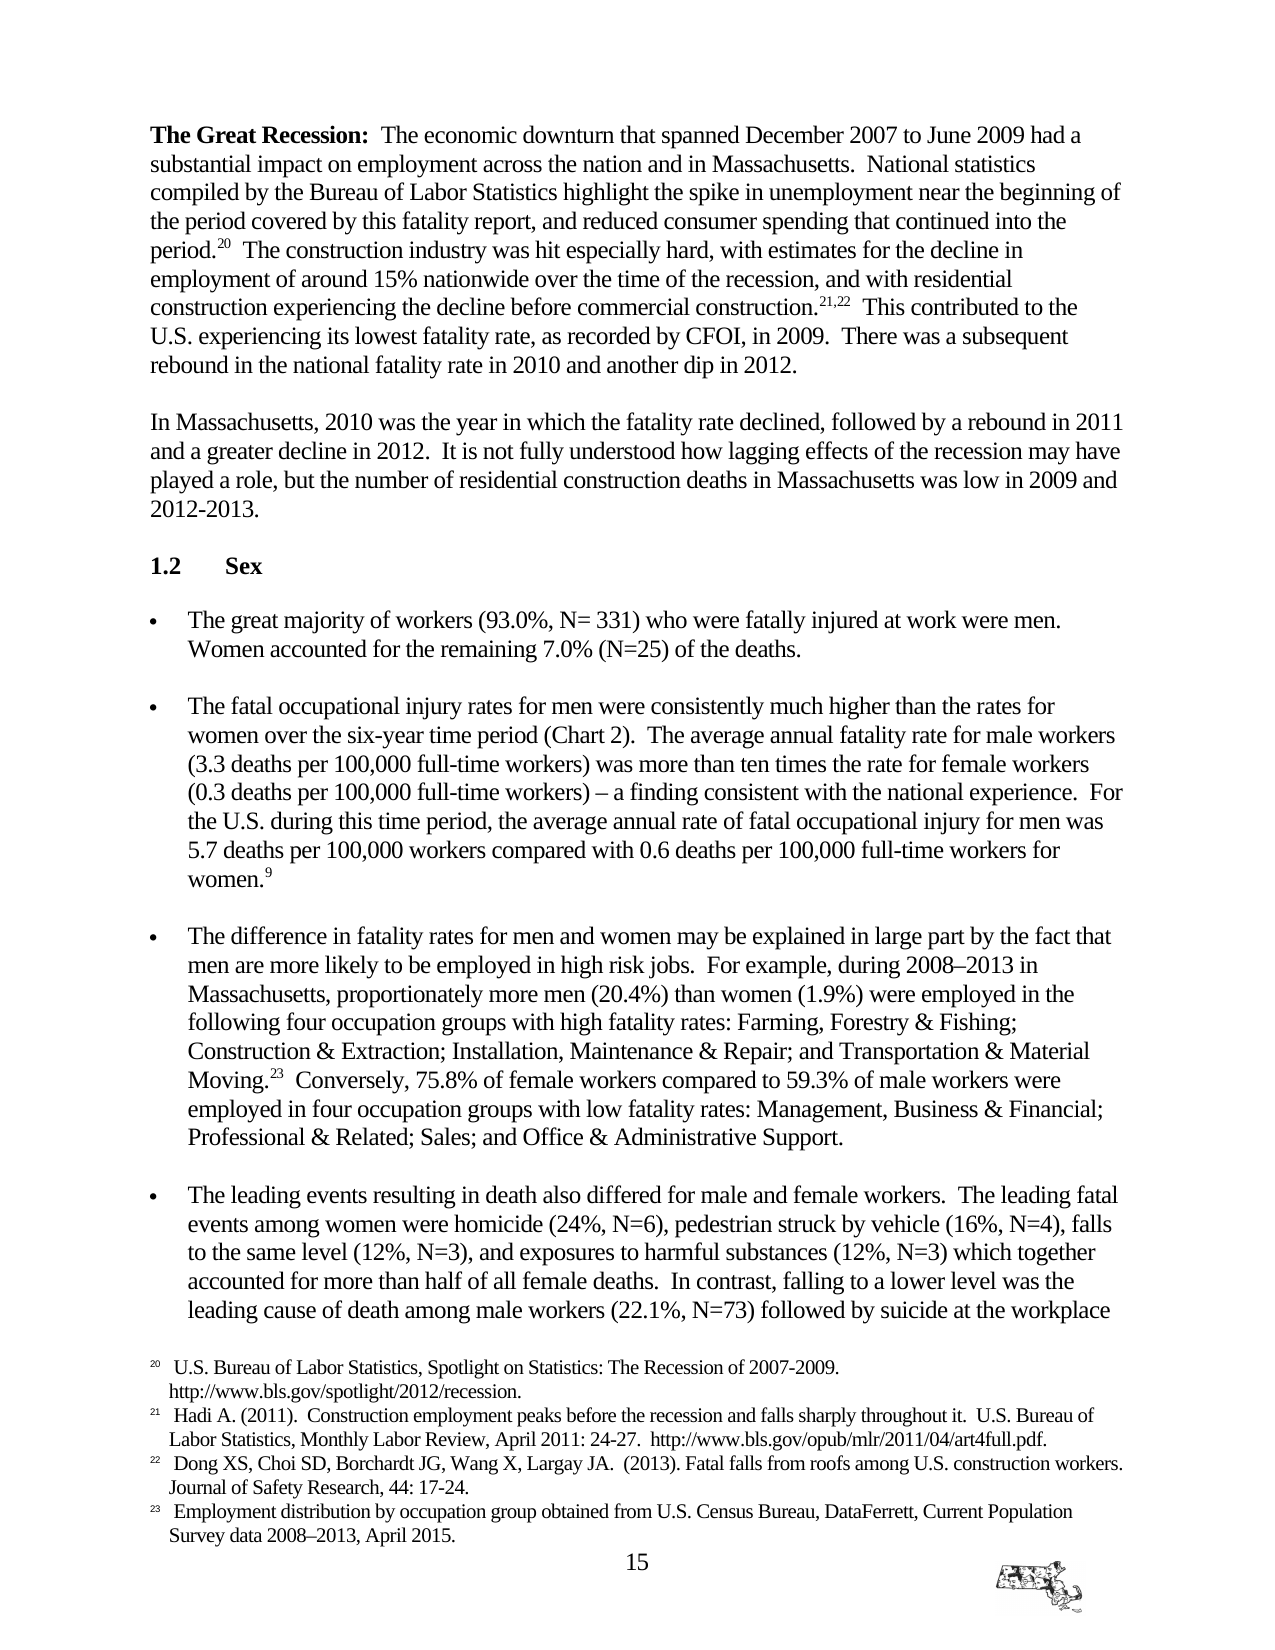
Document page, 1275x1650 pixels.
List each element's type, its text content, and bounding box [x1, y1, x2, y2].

picture [995, 1561, 1086, 1616]
list The difference in fatality rates for men and women may be explained in large part by the fact that men are more likely to be employed in high risk jobs. For example, during 2008–2013 in Massachusetts, proportionately more men (20.4%) than women (1.9%) were employed in the following four occupation groups with high fatality rates: Farming, Forestry & Fishing; Construction & Extraction; Installation, Maintenance & Repair; and Transportation & Material Moving. Conversely, 75.8% of female workers compared to 59.3% of male workers were employed in four occupation groups with low fatality rates: Management, Business & Financial; Professional & Related; Sales; and Office & Administrative Support. [150, 921, 1125, 1151]
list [150, 1180, 1125, 1324]
text In Massachusetts, 2010 was the year in which the fatality rate declined, followed by a rebound in 2011 and a greater decline in 2012. It is not fully understood how lagging effects of the recession may have played a role, but the number of residential construction deaths in Massachusetts was low in 2009 and 2012-2013. [150, 407, 1125, 522]
subtitle Sex [150, 551, 1125, 580]
text The Great Recession: The economic downturn that spanned December 2007 to June 2009 had a substantial impact on employment across the nation and in Massachusetts. National statistics compiled by the Bureau of Labor Statistics highlight the spike in unemployment near the beginning of the period covered by this fatality report, and reduced consumer spending that continued into the period. The construction industry was hit especially hard, with estimates for the decline in employment of around 15% nationwide over the time of the recession, and with residential construction experiencing the decline before commercial construction., This contributed to the U.S. experiencing its lowest fatality rate, as recorded by CFOI, in 2009. There was a subsequent rebound in the national fatality rate in 2010 and another dip in 2012. [150, 120, 1125, 379]
list The great majority of workers (93.0%, N= 331) who were fatally injured at work were men. Women accounted for the remaining 7.0% (N=25) of the deaths. [150, 605, 1125, 662]
list The fatal occupational injury rates for men were consistently much higher than the rates for women over the six-year time period (Chart 2). The average annual fatality rate for male workers (3.3 deaths per 100,000 full-time workers) was more than ten times the rate for female workers (0.3 deaths per 100,000 full-time workers) – a finding consistent with the national experience. For the U.S. during this time period, the average annual rate of fatal occupational injury for men was 5.7 deaths per 100,000 workers compared with 0.6 deaths per 100,000 full-time workers for women.9 [150, 691, 1125, 892]
